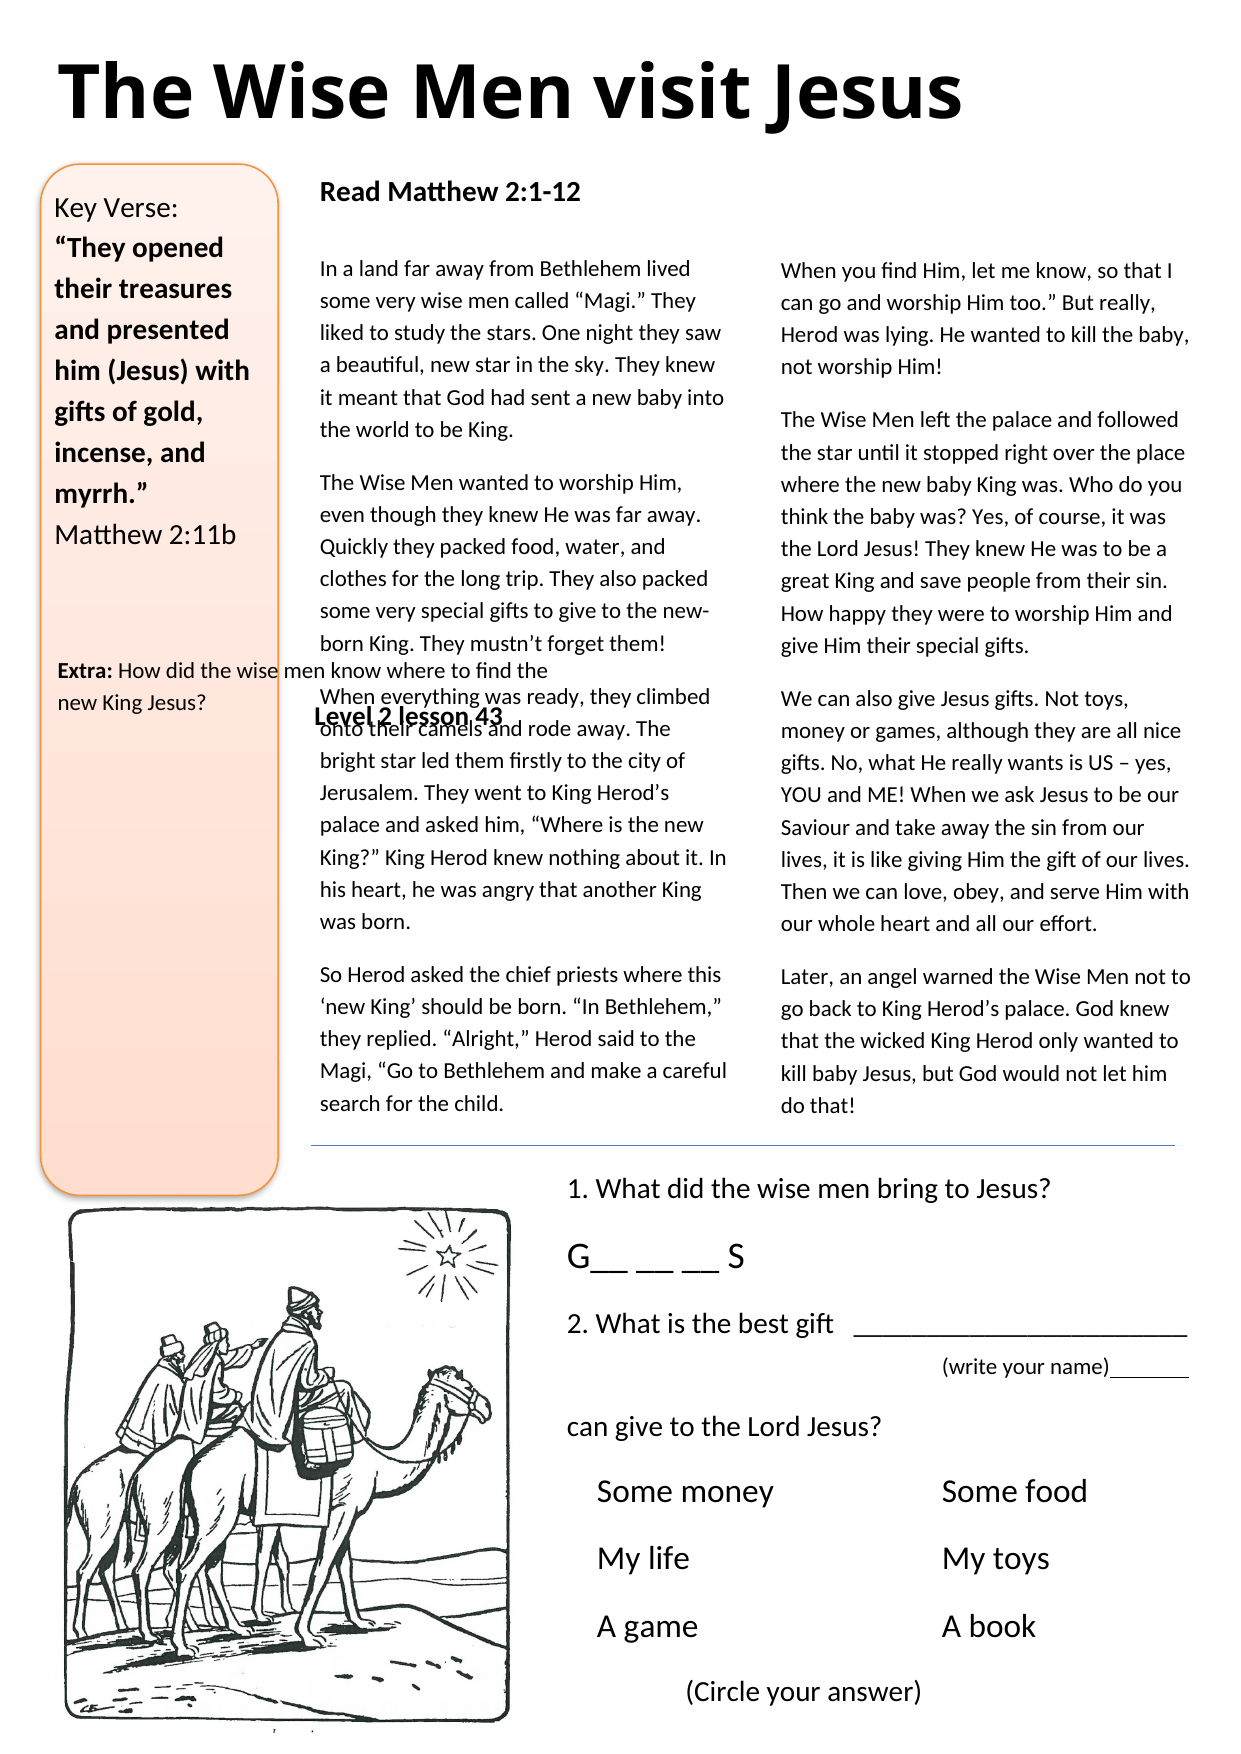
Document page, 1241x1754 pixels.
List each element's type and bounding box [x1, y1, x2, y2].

picture [48, 1183, 517, 1733]
